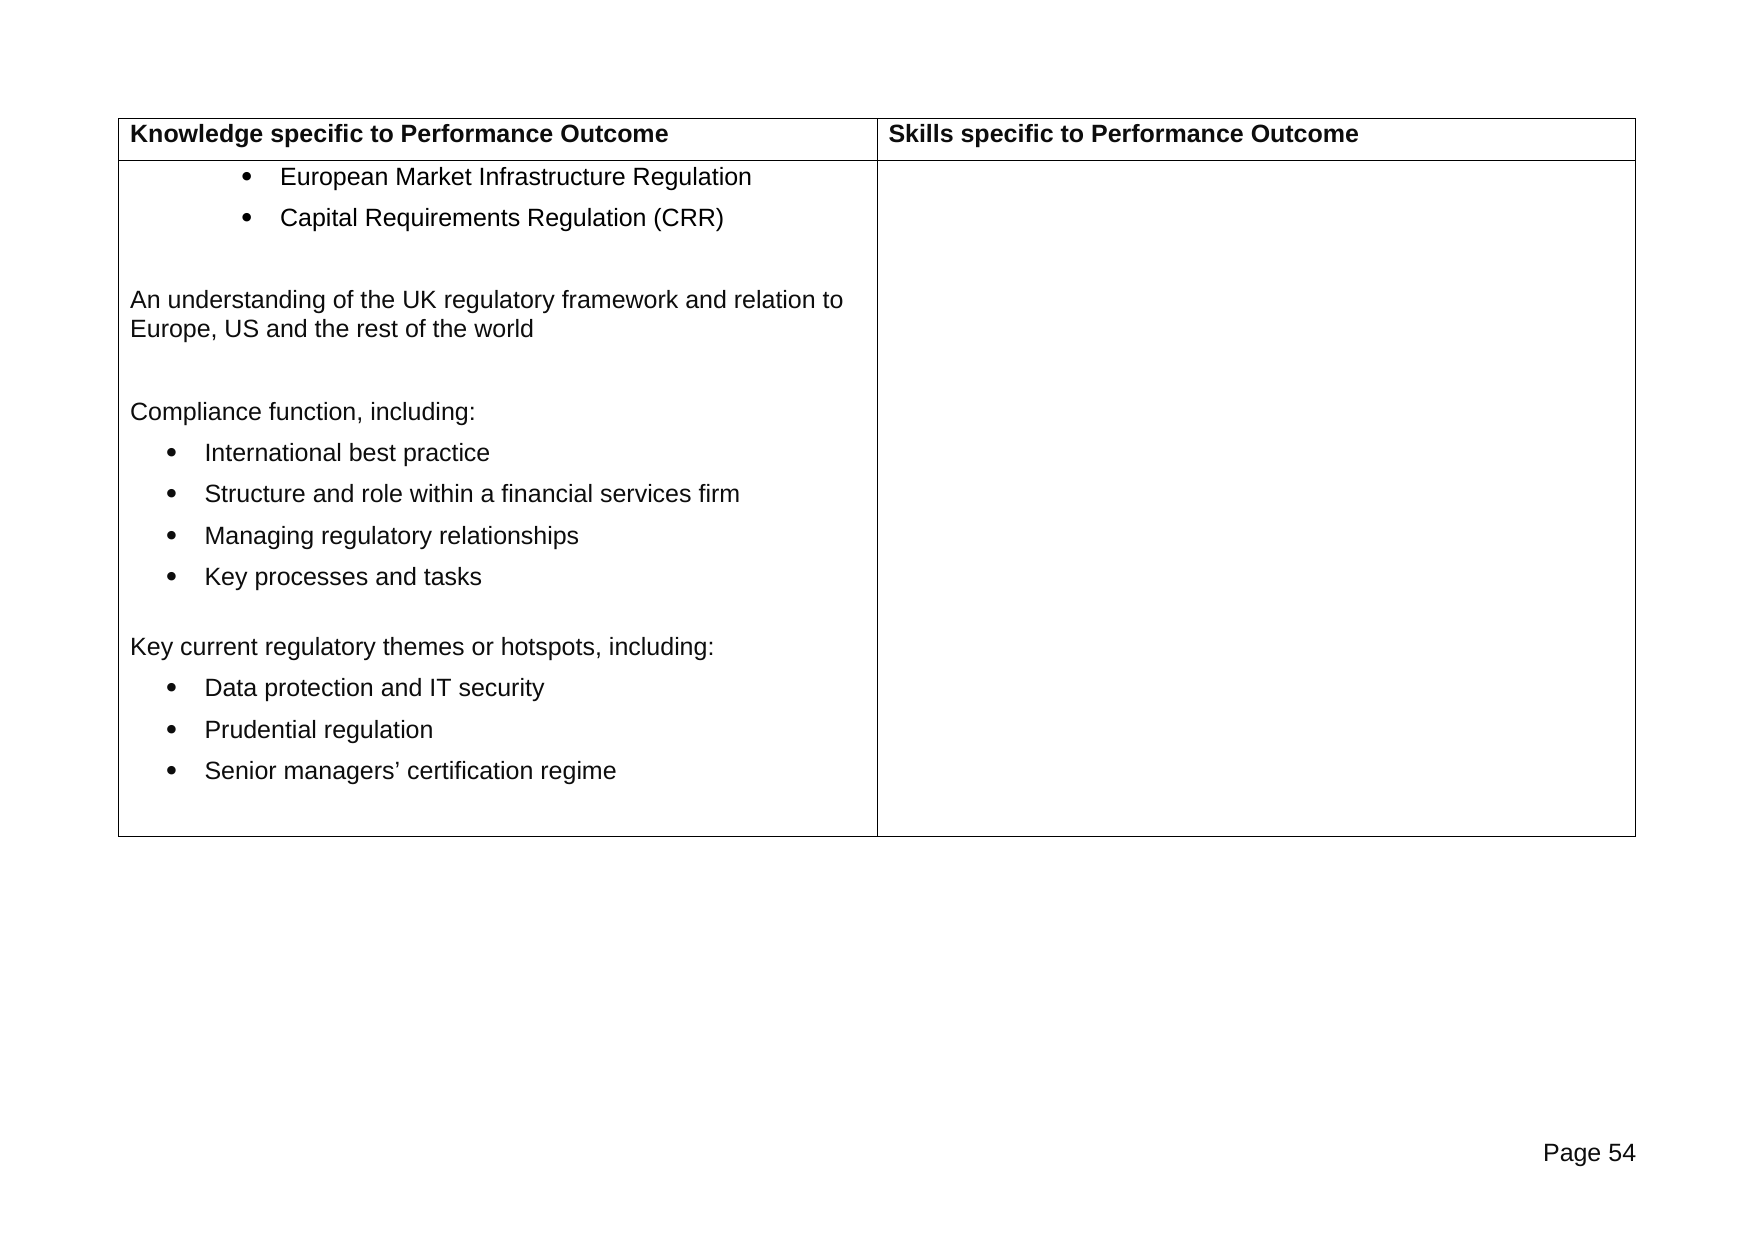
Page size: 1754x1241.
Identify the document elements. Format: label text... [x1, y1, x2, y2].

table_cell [119, 161, 877, 836]
table_header Knowledge specific to Performance Outcome [119, 119, 877, 160]
table_header Skills specific to Performance Outcome [878, 119, 1635, 160]
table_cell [878, 161, 1635, 836]
